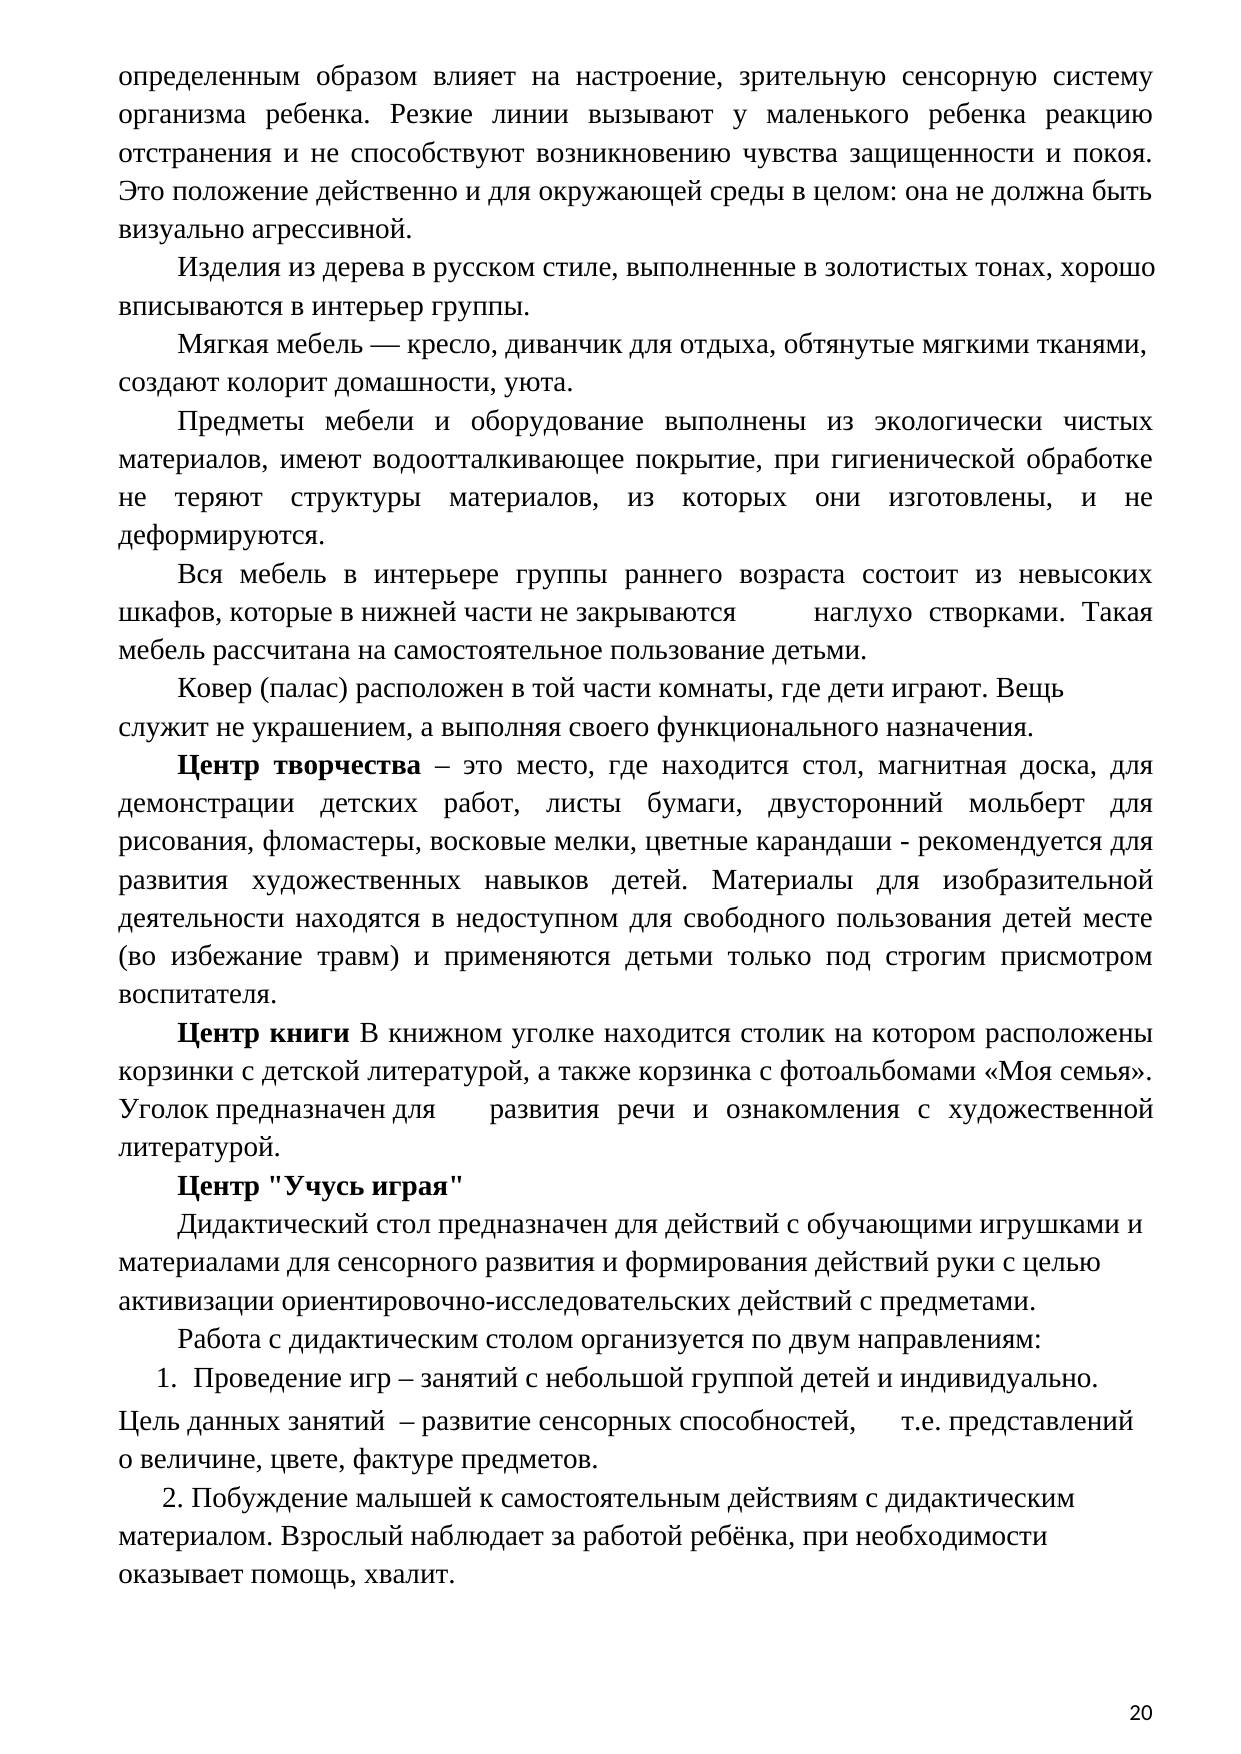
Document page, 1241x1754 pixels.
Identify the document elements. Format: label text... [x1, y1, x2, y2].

list Проведение игр – занятий с небольшой группой детей и индивидуально. [156, 1360, 1154, 1393]
text Центр творчества – это место, где находится стол, магнитная доска, для демонстрации детских работ, листы бумаги, двусторонний мольберт для рисования, фломастеры, восковые мелки, цветные карандаши - рекомендуется для развития художественных навыков детей. Материалы для изобразительной деятельности находятся в недоступном для свободного пользования детей месте (во избежание травм) и применяются детьми только под строгим присмотром воспитателя. [118, 747, 1154, 1010]
text Дидактический стол предназначен для действий с обучающими игрушками и материалами для сенсорного развития и формирования действий руки с целью активизации ориентировочно-исследовательских действий с предметами. [118, 1206, 1158, 1316]
text 2. Побуждение малышей к самостоятельным действиям с дидактическим материалом. Взрослый наблюдает за работой ребёнка, при необходимости оказывает помощь, хвалит. [118, 1480, 1153, 1590]
text Цель данных занятий – развитие сенсорных способностей, т.е. представлений о величине, цвете, фактуре предметов. [118, 1403, 1154, 1475]
text Центр "Учусь играя" [118, 1168, 1154, 1202]
text Центр книги В книжном уголке находится столик на котором расположены корзинки с детской литературой, а также корзинка с фотоальбомами «Моя семья». Уголок предназначен для развития речи и ознакомления с художественной литературой. [118, 1015, 1154, 1163]
text Предметы мебели и оборудование выполнены из экологически чистых материалов, имеют водоотталкивающее покрытие, при гигиенической обработке не теряют структуры материалов, из которых они изготовлены, и не деформируются. [118, 403, 1154, 551]
text определенным образом влияет на настроение, зрительную сенсорную систему организма ребенка. Резкие линии вызывают у маленького ребенка реакцию отстранения и не способствуют возникновению чувства защищенности и покоя. Это положение действенно и для окружающей среды в целом: она не должна быть визуально агрессивной. [118, 58, 1154, 245]
text Работа с дидактическим столом организуется по двум направлениям: [118, 1321, 1154, 1354]
text Вся мебель в интерьере группы раннего возраста состоит из невысоких шкафов, которые в нижней части не закрываются наглухо створками. Такая мебель рассчитана на самостоятельное пользование детьми. [118, 556, 1153, 666]
text Ковер (палас) расположен в той части комнаты, где дети играют. Вещь служит не украшением, а выполняя своего функционального назначения. [118, 671, 1159, 742]
text Мягкая мебель — кресло, диванчик для отдыха, обтянутые мягкими тканями, создают колорит домашности, уюта. [118, 326, 1159, 398]
text Изделия из дерева в русском стиле, выполненные в золотистых тонах, хорошо вписываются в интерьер группы. [118, 249, 1158, 321]
